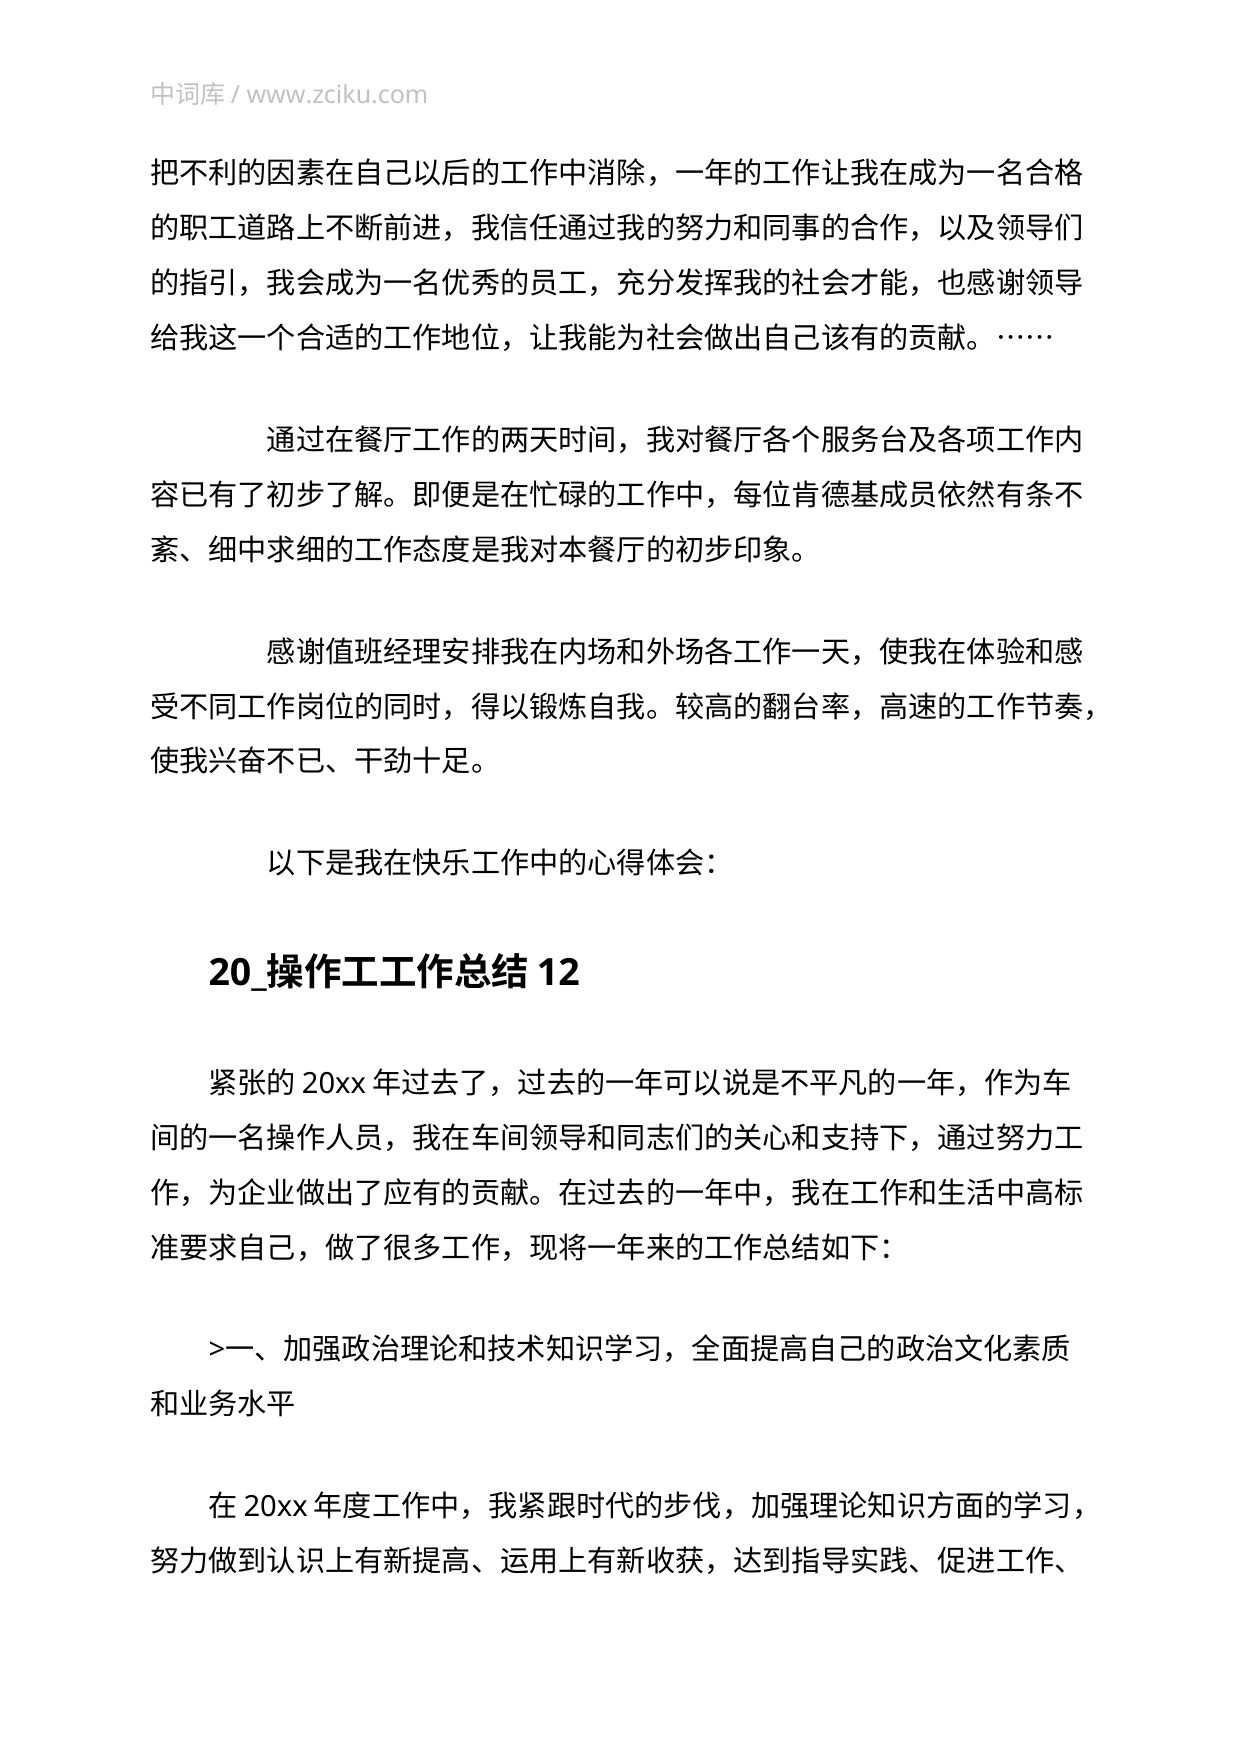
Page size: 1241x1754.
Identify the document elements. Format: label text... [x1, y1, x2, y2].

text 通过在餐厅工作的两天时间，我对餐厅各个服务台及各项工作内容已有了初步了解。即便是在忙碌的工作中，每位肯德基成员依然有条不紊、细中求细的工作态度是我对本餐厅的初步印象。 [150, 416, 1090, 569]
text 以下是我在快乐工作中的心得体会： [150, 840, 1090, 882]
text 紧张的20xx年过去了，过去的一年可以说是不平凡的一年，作为车间的一名操作人员，我在车间领导和同志们的关心和支持下，通过努力工作，为企业做出了应有的贡献。在过去的一年中，我在工作和生活中高标准要求自己，做了很多工作，现将一年来的工作总结如下： [150, 1059, 1090, 1266]
text 感谢值班经理安排我在内场和外场各工作一天，使我在体验和感受不同工作岗位的同时，得以锻炼自我。较高的翻台率，高速的工作节奏，使我兴奋不已、干劲十足。 [150, 628, 1090, 780]
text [150, 1483, 1090, 1580]
text 20_操作工工作总结12 [150, 942, 1090, 996]
text >一、加强政治理论和技术知识学习，全面提高自己的政治文化素质和业务水平 [150, 1326, 1090, 1423]
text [150, 150, 1090, 357]
